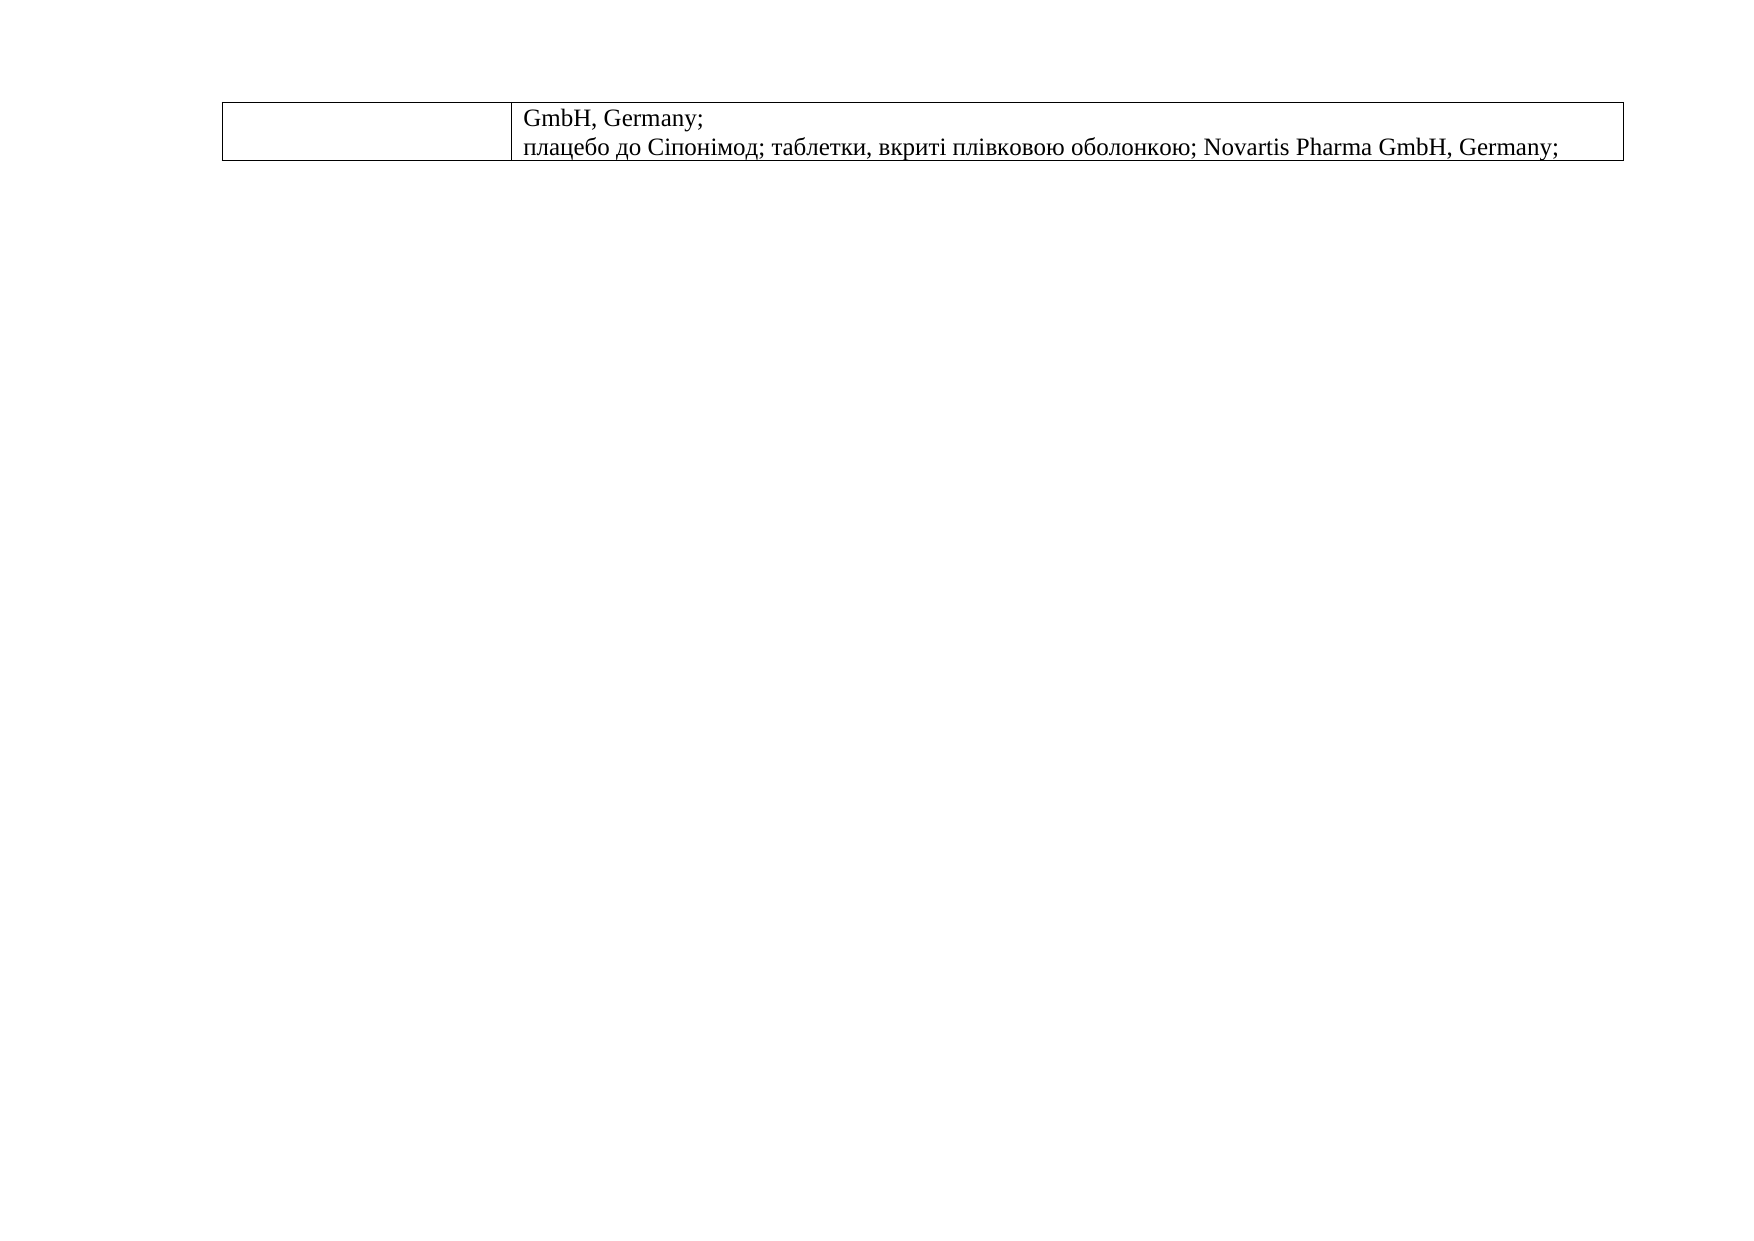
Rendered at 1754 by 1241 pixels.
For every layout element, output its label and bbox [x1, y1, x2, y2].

table_header [223, 103, 511, 160]
table_header [512, 103, 1623, 160]
